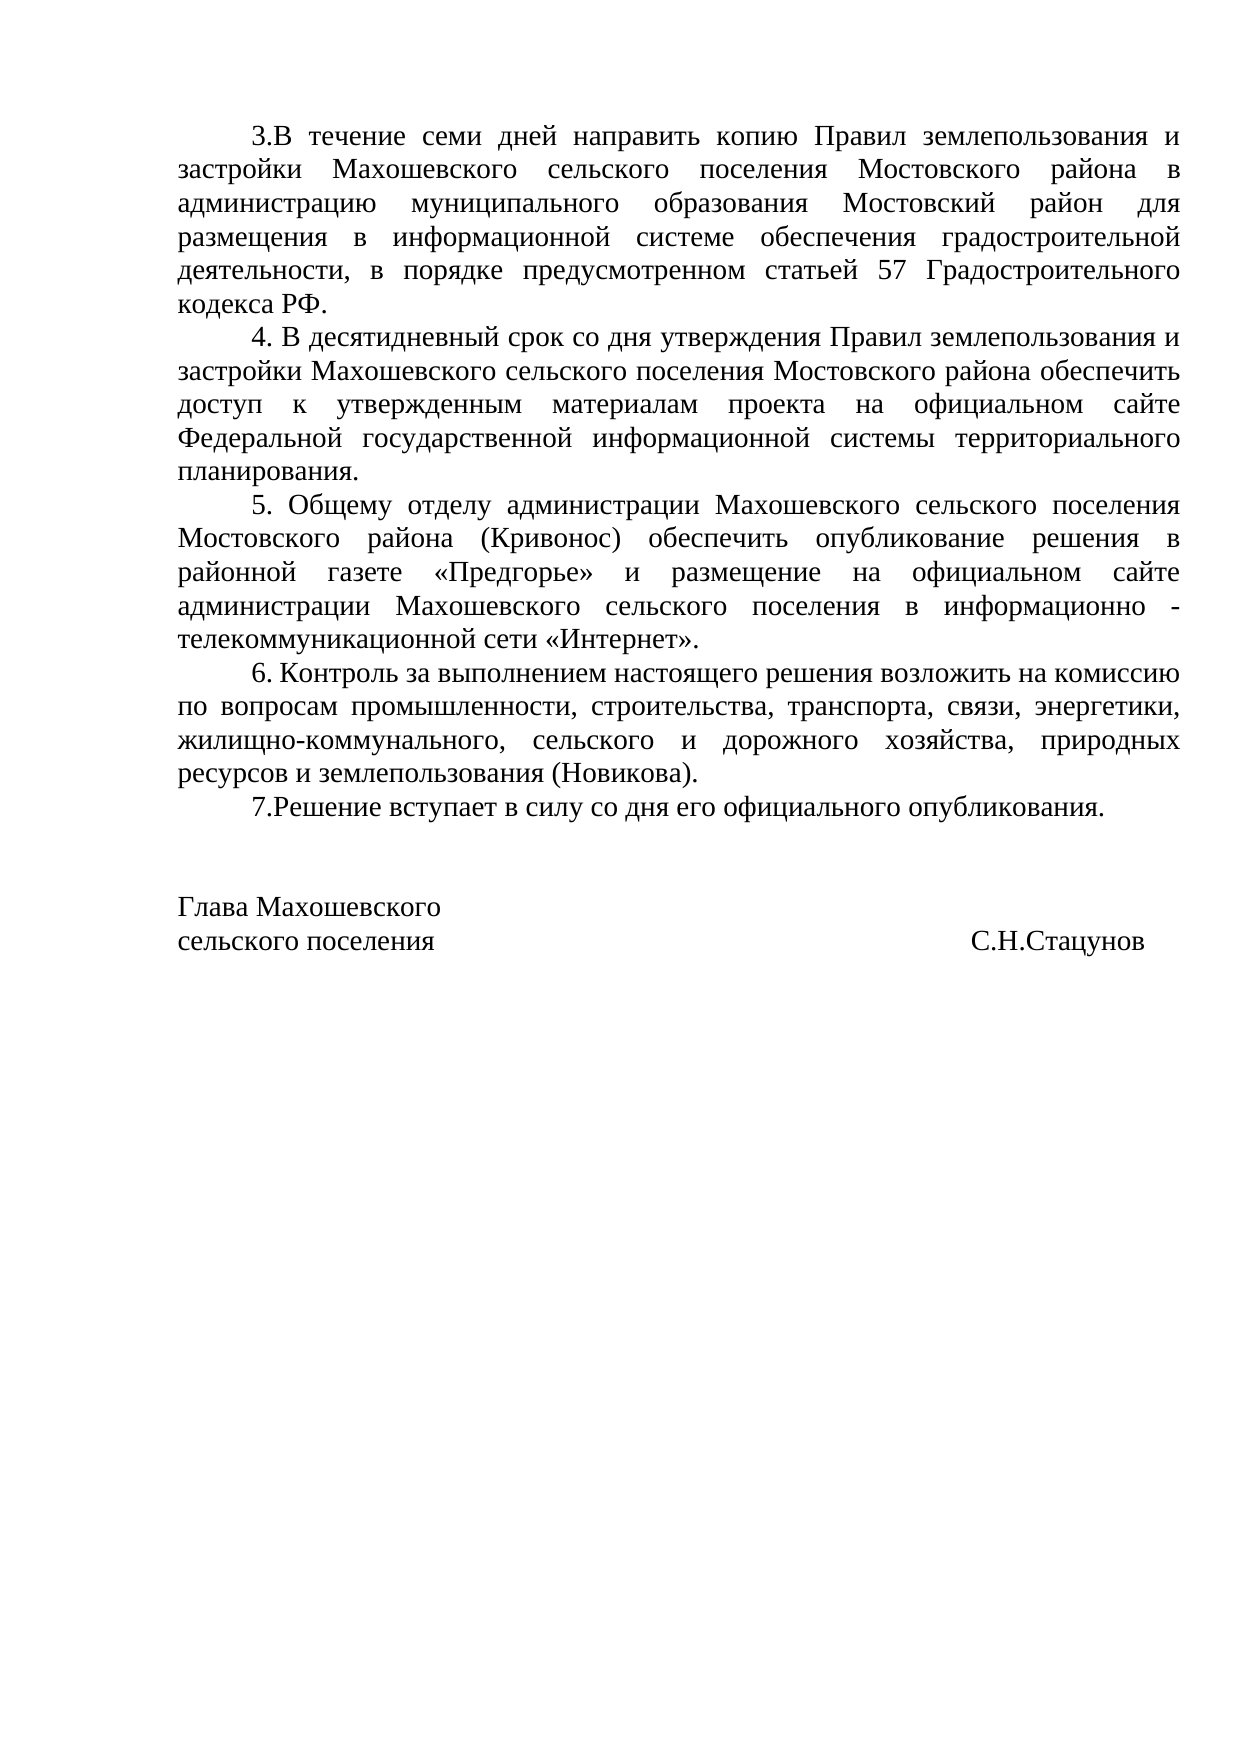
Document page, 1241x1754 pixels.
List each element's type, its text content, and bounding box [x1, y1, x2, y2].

text сельского поселения С.Н.Стацунов [177, 923, 1181, 957]
text 7.Решение вступает в силу со дня его официального опубликования. [177, 789, 1181, 822]
text 6. Контроль за выполнением настоящего решения возложить на комиссию по вопросам промышленности, строительства, транспорта, связи, энергетики, жилищно-коммунального, сельского и дорожного хозяйства, природных ресурсов и землепользования (Новикова). [177, 655, 1181, 789]
text 5. Общему отделу администрации Махошевского сельского поселения Мостовского района (Кривонос) обеспечить опубликование решения в районной газете «Предгорье» и размещение на официальном сайте администрации Махошевского сельского поселения в информационно - телекоммуникационной сети «Интернет». [177, 487, 1181, 655]
text Глава Махошевского [177, 889, 1181, 923]
text 4. В десятидневный срок со дня утверждения Правил землепользования и застройки Махошевского сельского поселения Мостовского района обеспечить доступ к утвержденным материалам проекта на официальном сайте Федеральной государственной информационной системы территориального планирования. [177, 319, 1181, 487]
text 3.В течение семи дней направить копию Правил землепользования и застройки Махошевского сельского поселения Мостовского района в администрацию муниципального образования Мостовский район для размещения в информационной системе обеспечения градостроительной деятельности, в порядке предусмотренном статьей 57 Градостроительного кодекса РФ. [177, 118, 1181, 319]
